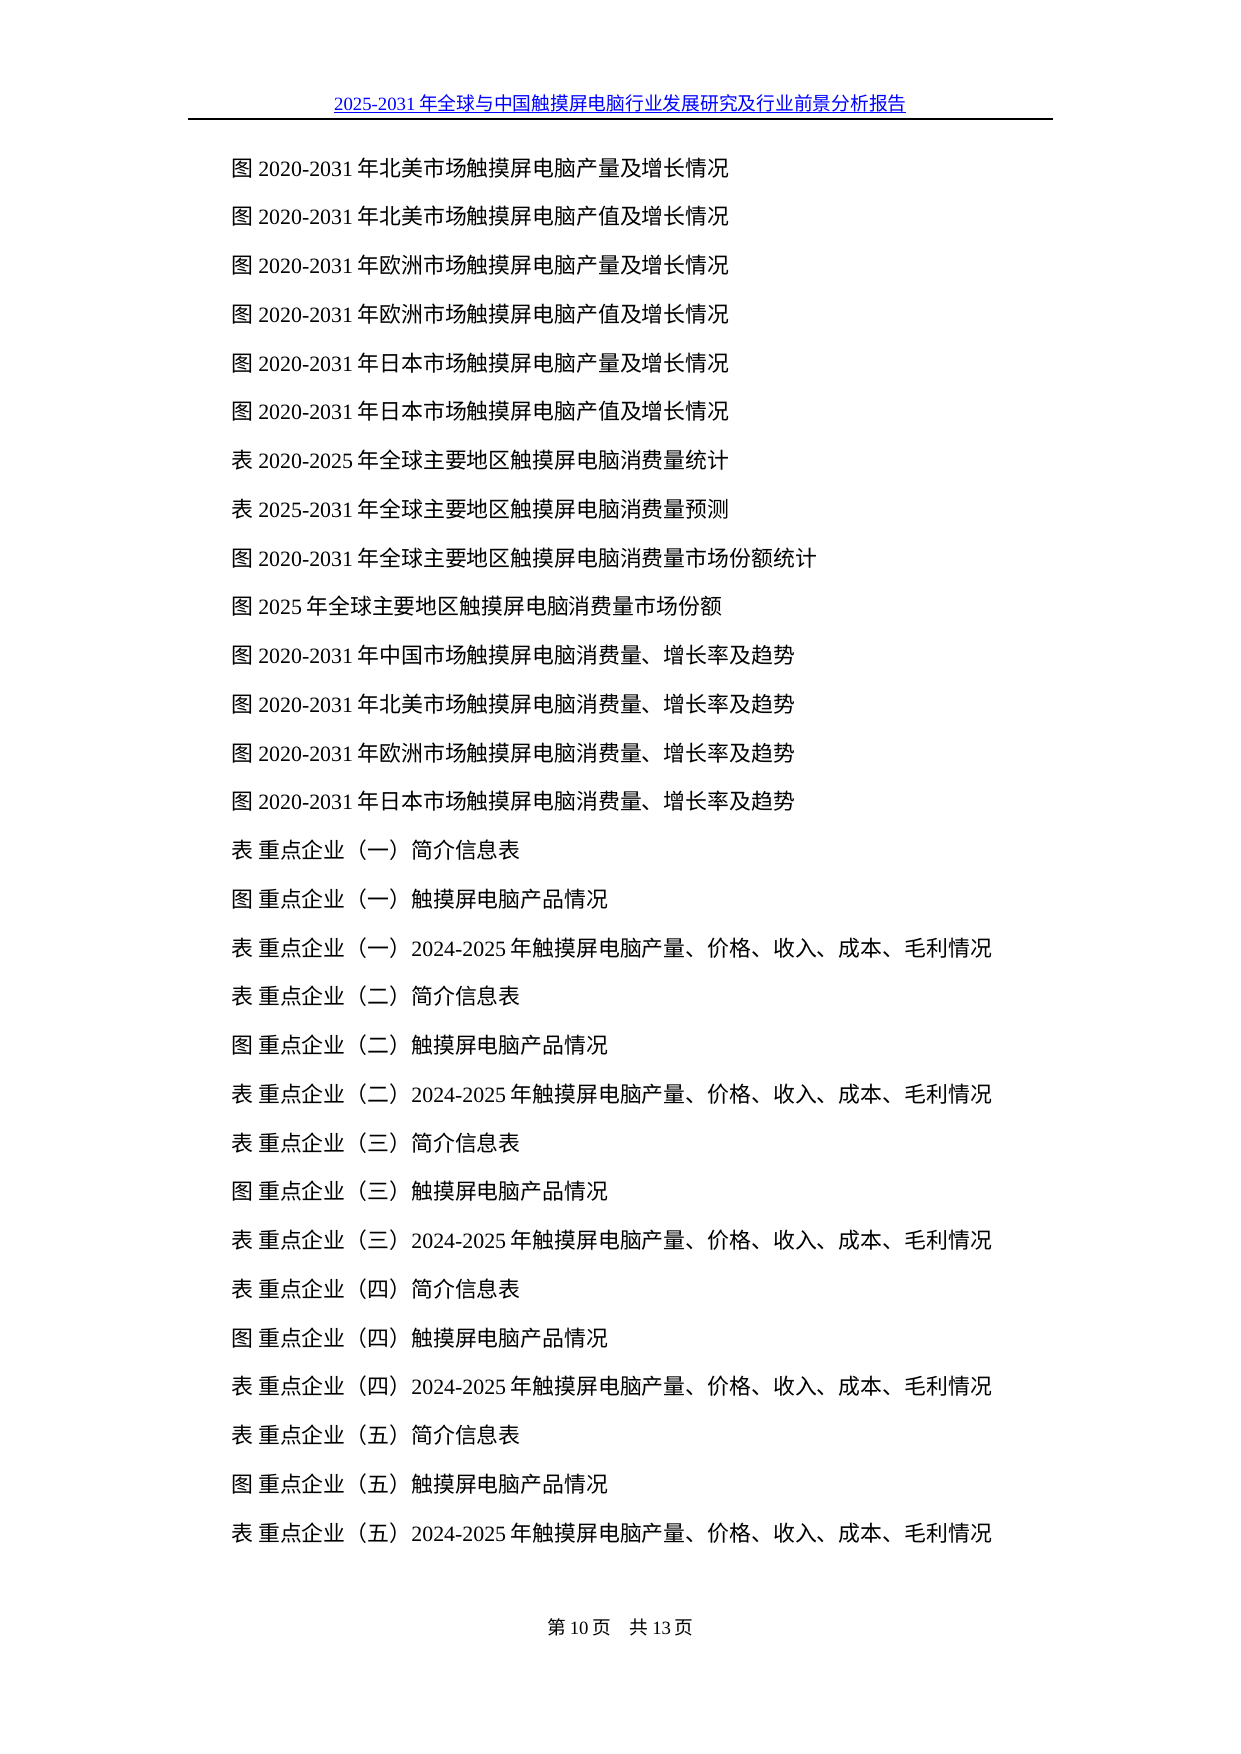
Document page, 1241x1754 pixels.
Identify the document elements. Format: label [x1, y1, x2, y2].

text [187, 150, 1053, 1548]
